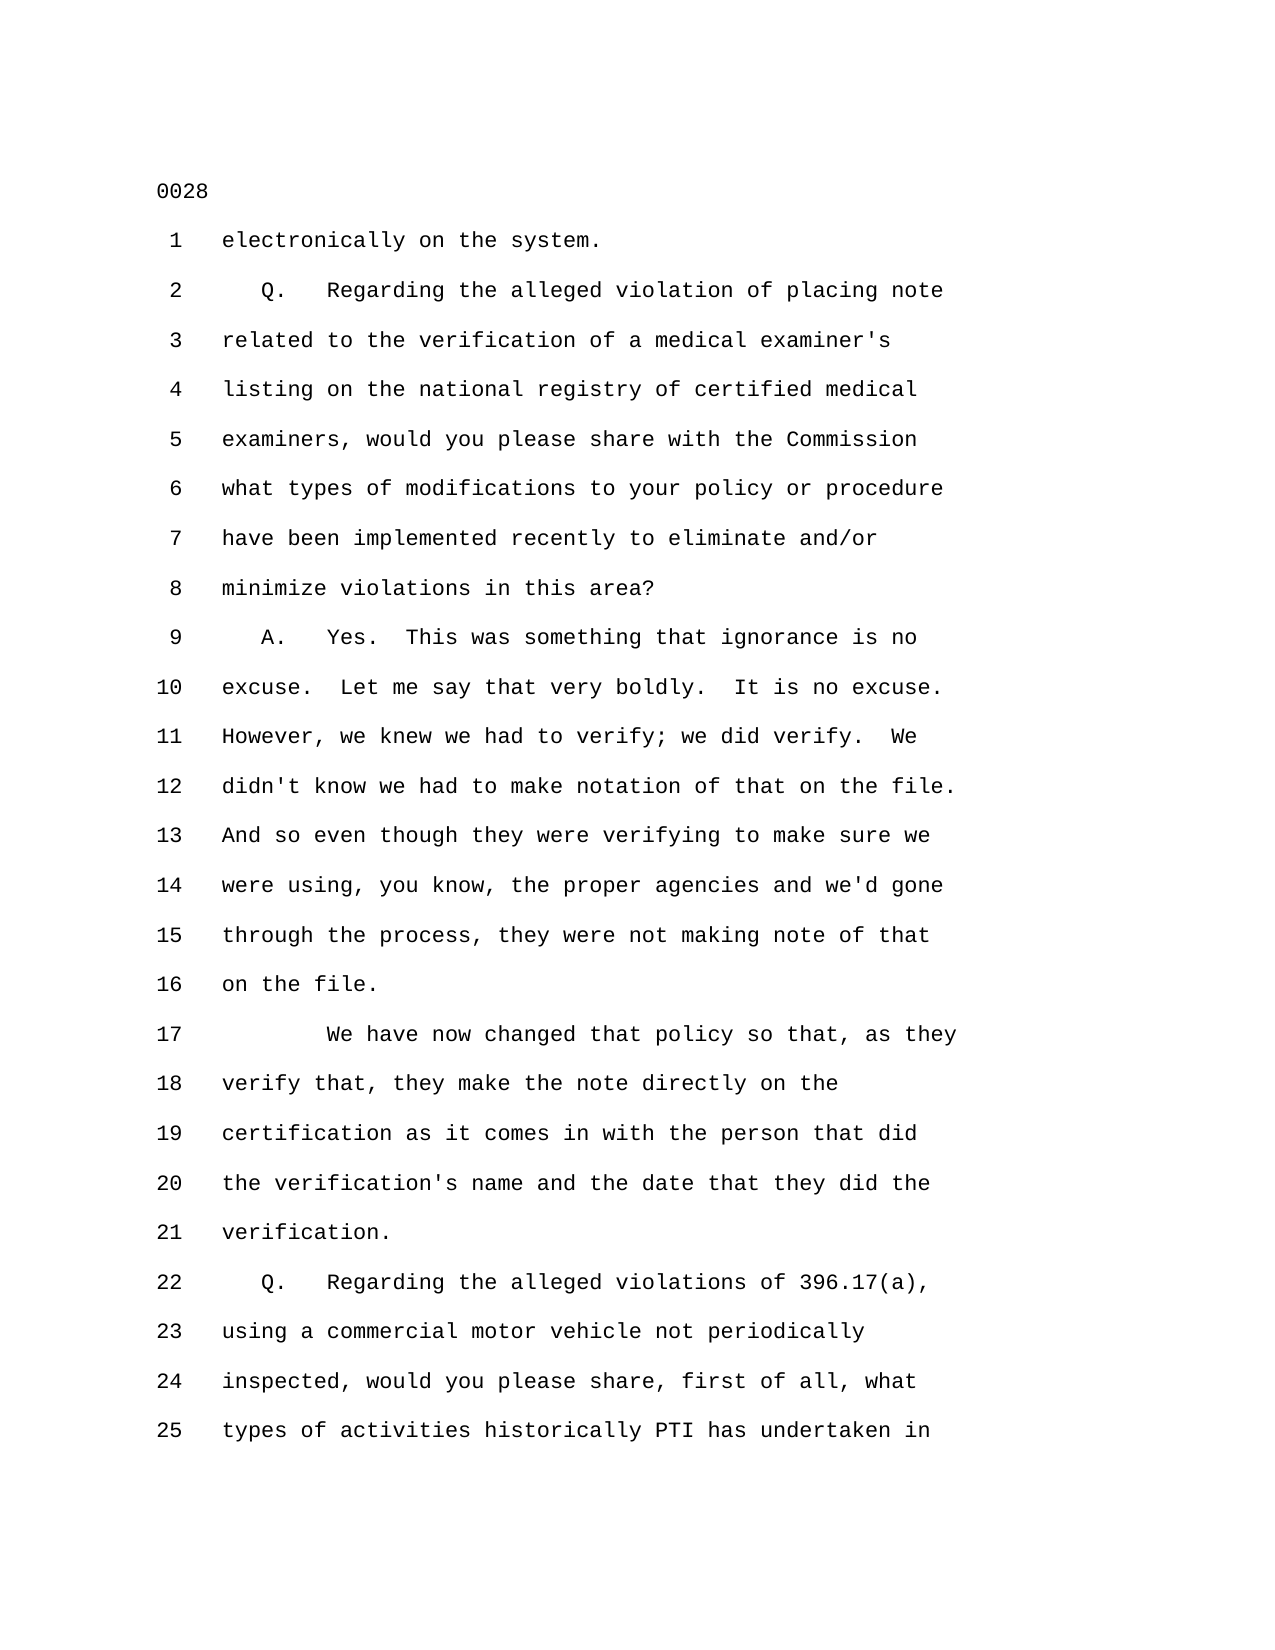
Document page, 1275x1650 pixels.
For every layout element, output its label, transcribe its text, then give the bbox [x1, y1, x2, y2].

text 21 verification. [156, 1221, 1119, 1246]
text 5 examiners, would you please share with the Commission [156, 428, 1119, 453]
text 23 using a commercial motor vehicle not periodically [156, 1320, 1119, 1345]
text 15 through the process, they were not making note of that [156, 924, 1119, 948]
text 2 Q. Regarding the alleged violation of placing note [156, 279, 1119, 304]
text 24 inspected, would you please share, first of all, what [156, 1370, 1119, 1395]
text 9 A. Yes. This was something that ignorance is no [156, 626, 1119, 651]
text 10 excuse. Let me say that very boldly. It is no excuse. [156, 676, 1119, 701]
text 19 certification as it comes in with the person that did [156, 1122, 1119, 1147]
text 14 were using, you know, the proper agencies and we'd gone [156, 874, 1119, 899]
text 20 the verification's name and the date that they did the [156, 1172, 1119, 1196]
text 7 have been implemented recently to eliminate and/or [156, 527, 1119, 552]
text 25 types of activities historically PTI has undertaken in [156, 1419, 1119, 1444]
text 17 We have now changed that policy so that, as they [156, 1023, 1119, 1048]
text 6 what types of modifications to your policy or procedure [156, 477, 1119, 502]
text 12 didn't know we had to make notation of that on the file. [156, 775, 1119, 800]
text 16 on the file. [156, 973, 1119, 998]
text 4 listing on the national registry of certified medical [156, 378, 1119, 403]
text 11 However, we knew we had to verify; we did verify. We [156, 725, 1119, 750]
text 18 verify that, they make the note directly on the [156, 1072, 1119, 1097]
text 0028 [156, 180, 1119, 205]
text 13 And so even though they were verifying to make sure we [156, 824, 1119, 849]
text 1 electronically on the system. [156, 229, 1119, 254]
text 8 minimize violations in this area? [156, 577, 1119, 601]
text 22 Q. Regarding the alleged violations of 396.17(a), [156, 1271, 1119, 1296]
text 3 related to the verification of a medical examiner's [156, 329, 1119, 353]
